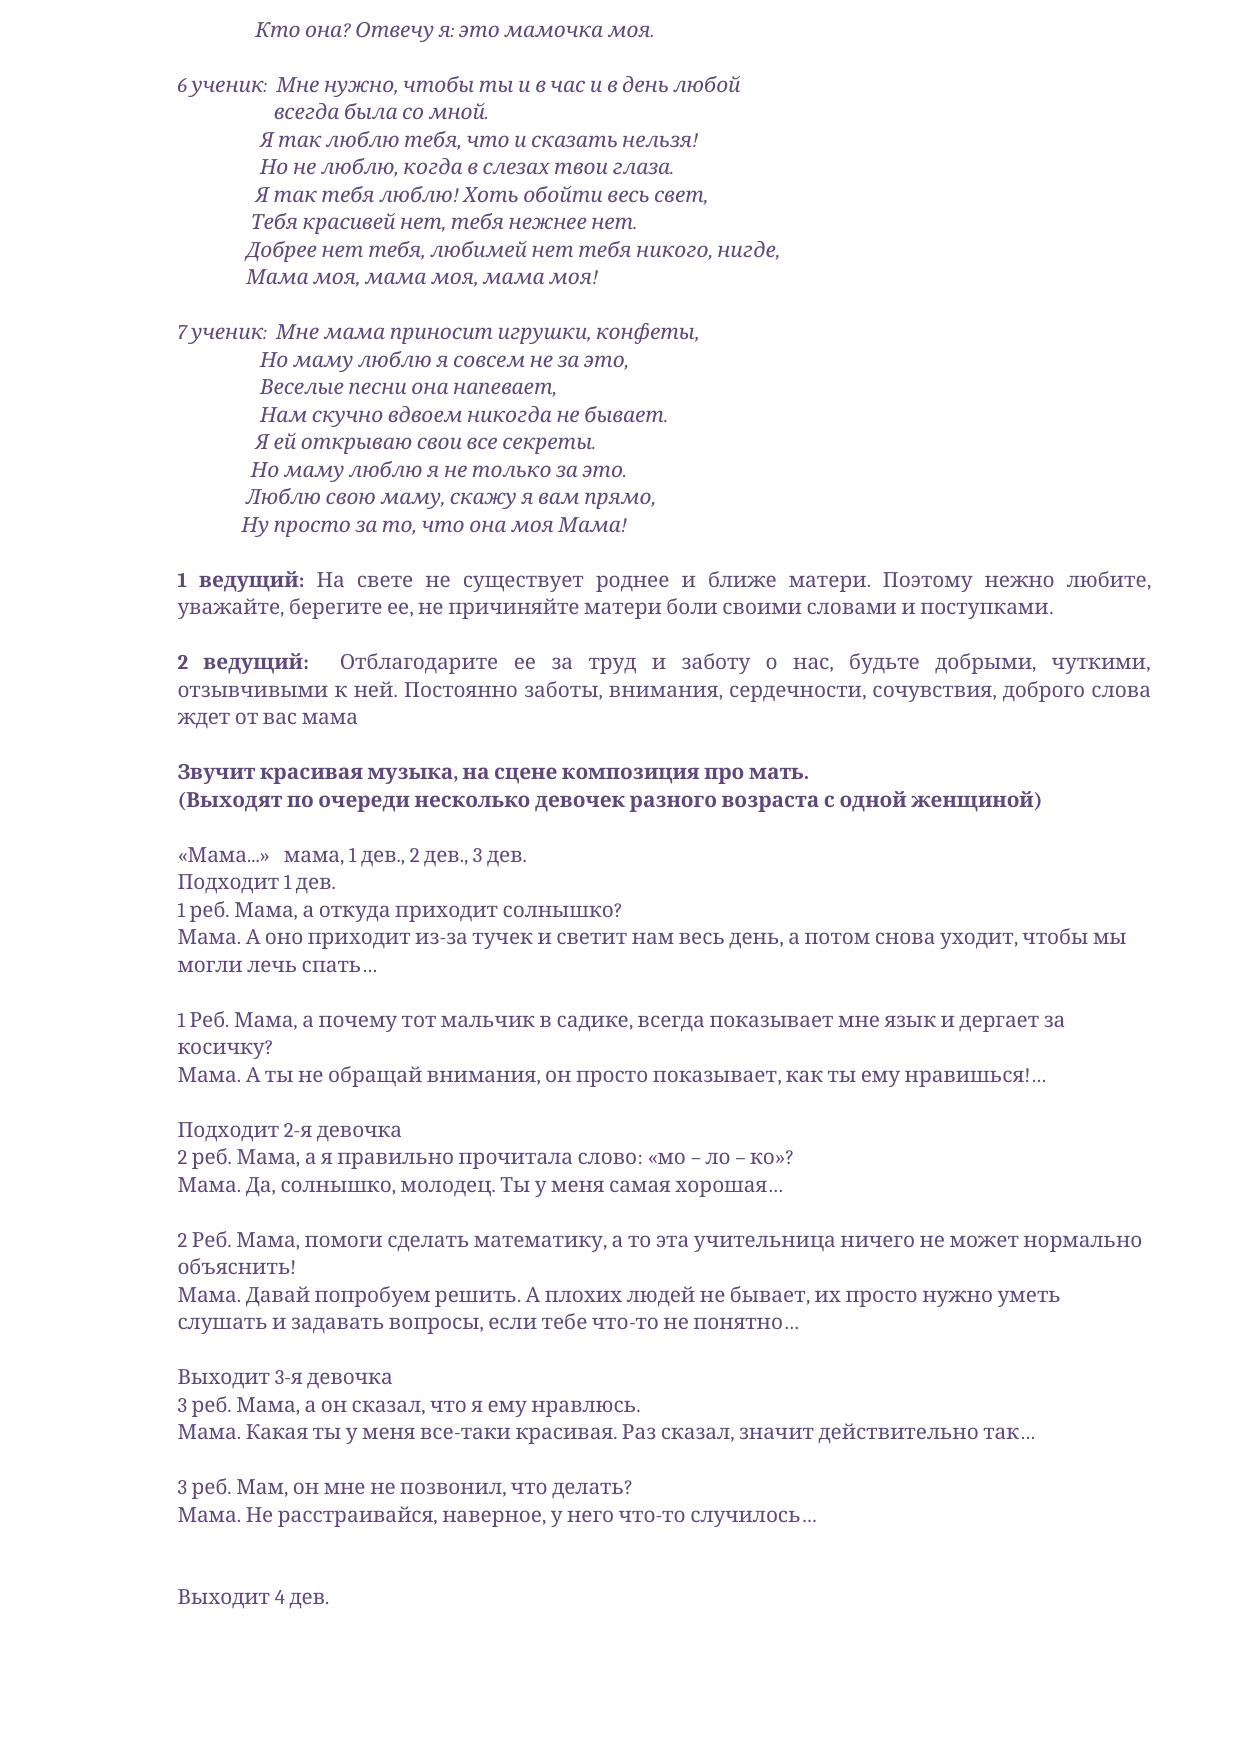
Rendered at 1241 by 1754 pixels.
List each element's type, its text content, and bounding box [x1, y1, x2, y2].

text Мама. Да, солнышко, молодец. Ты у меня самая хорошая… [177, 1173, 1152, 1197]
text Я ей открываю свои все секреты. [177, 431, 1152, 455]
text Но не люблю, когда в слезах твои глаза. [177, 156, 1152, 180]
text Мама моя, мама моя, мама моя! [177, 266, 1152, 290]
text 3 реб. Мам, он мне не позвонил, что делать? [177, 1476, 1152, 1500]
text «Мама...» мама, 1 дев., 2 дев., 3 дев. [177, 843, 1152, 867]
text всегда была со мной. [177, 101, 1152, 125]
text Мама. А оно приходит из-за тучек и светит нам весь день, а потом снова уходит, чтобы мы могли лечь спать… [177, 926, 1152, 977]
text 2 ведущий: Отблагодарите ее за труд и заботу о нас, будьте добрыми, чуткими, отзывчивыми к ней. Постоянно заботы, внимания, сердечности, сочувствия, доброго слова ждет от вас мама [177, 651, 1152, 730]
text Мама. Не расстраивайся, наверное, у него что-то случилось… [177, 1503, 1152, 1527]
text (Выходят по очереди несколько девочек разного возраста с одной женщиной) [177, 788, 1152, 812]
text Добрее нет тебя, любимей нет тебя никого, нигде, [177, 238, 1152, 262]
text Тебя красивей нет, тебя нежнее нет. [177, 211, 1152, 235]
text Ну просто за то, что она моя Мама! [177, 513, 1152, 537]
text Выходит 4 дев. [177, 1586, 1152, 1610]
text Мама. Какая ты у меня все-таки красивая. Раз сказал, значит действительно так… [177, 1421, 1152, 1445]
text 7 ученик: Мне мама приносит игрушки, конфеты, [177, 321, 1152, 345]
text 3 реб. Мама, а он сказал, что я ему нравлюсь. [177, 1393, 1152, 1417]
text 1 реб. Мама, а откуда приходит солнышко? [177, 898, 1152, 922]
text Я так люблю тебя, что и сказать нельзя! [177, 128, 1152, 152]
text 1 ведущий: На свете не существует роднее и ближе матери. Поэтому нежно любите, уважайте, берегите ее, не причиняйте матери боли своими словами и поступками. [177, 568, 1152, 620]
text 2 Реб. Мама, помоги сделать математику, а то эта учительница ничего не может нормально объяснить! [177, 1228, 1152, 1280]
text 2 реб. Мама, а я правильно прочитала слово: «мо – ло – ко»? [177, 1146, 1152, 1170]
text Я так тебя люблю! Хоть обойти весь свет, [177, 183, 1152, 207]
text Подходит 2-я девочка [177, 1118, 1152, 1142]
text Мама. Давай попробуем решить. А плохих людей не бывает, их просто нужно уметь слушать и задавать вопросы, если тебе что-то не понятно… [177, 1283, 1152, 1335]
text Выходит 3-я девочка [177, 1366, 1152, 1390]
text Кто она? Отвечу я: это мамочка моя. [177, 18, 1152, 42]
text 1 Реб. Мама, а почему тот мальчик в садике, всегда показывает мне язык и дергает за косичку? [177, 1008, 1152, 1060]
text Нам скучно вдвоем никогда не бывает. [177, 403, 1152, 427]
text Веселые песни она напевает, [177, 376, 1152, 400]
text Звучит красивая музыка, на сцене композиция про мать. [177, 761, 1152, 785]
text Мама. А ты не обращай внимания, он просто показывает, как ты ему нравишься!… [177, 1063, 1152, 1087]
text Но маму люблю я совсем не за это, [177, 348, 1152, 372]
text Люблю свою маму, скажу я вам прямо, [177, 486, 1152, 510]
text Но маму люблю я не только за это. [177, 458, 1152, 482]
text 6 ученик: Мне нужно, чтобы ты и в час и в день любой [177, 73, 1152, 97]
text Подходит 1 дев. [177, 871, 1152, 895]
